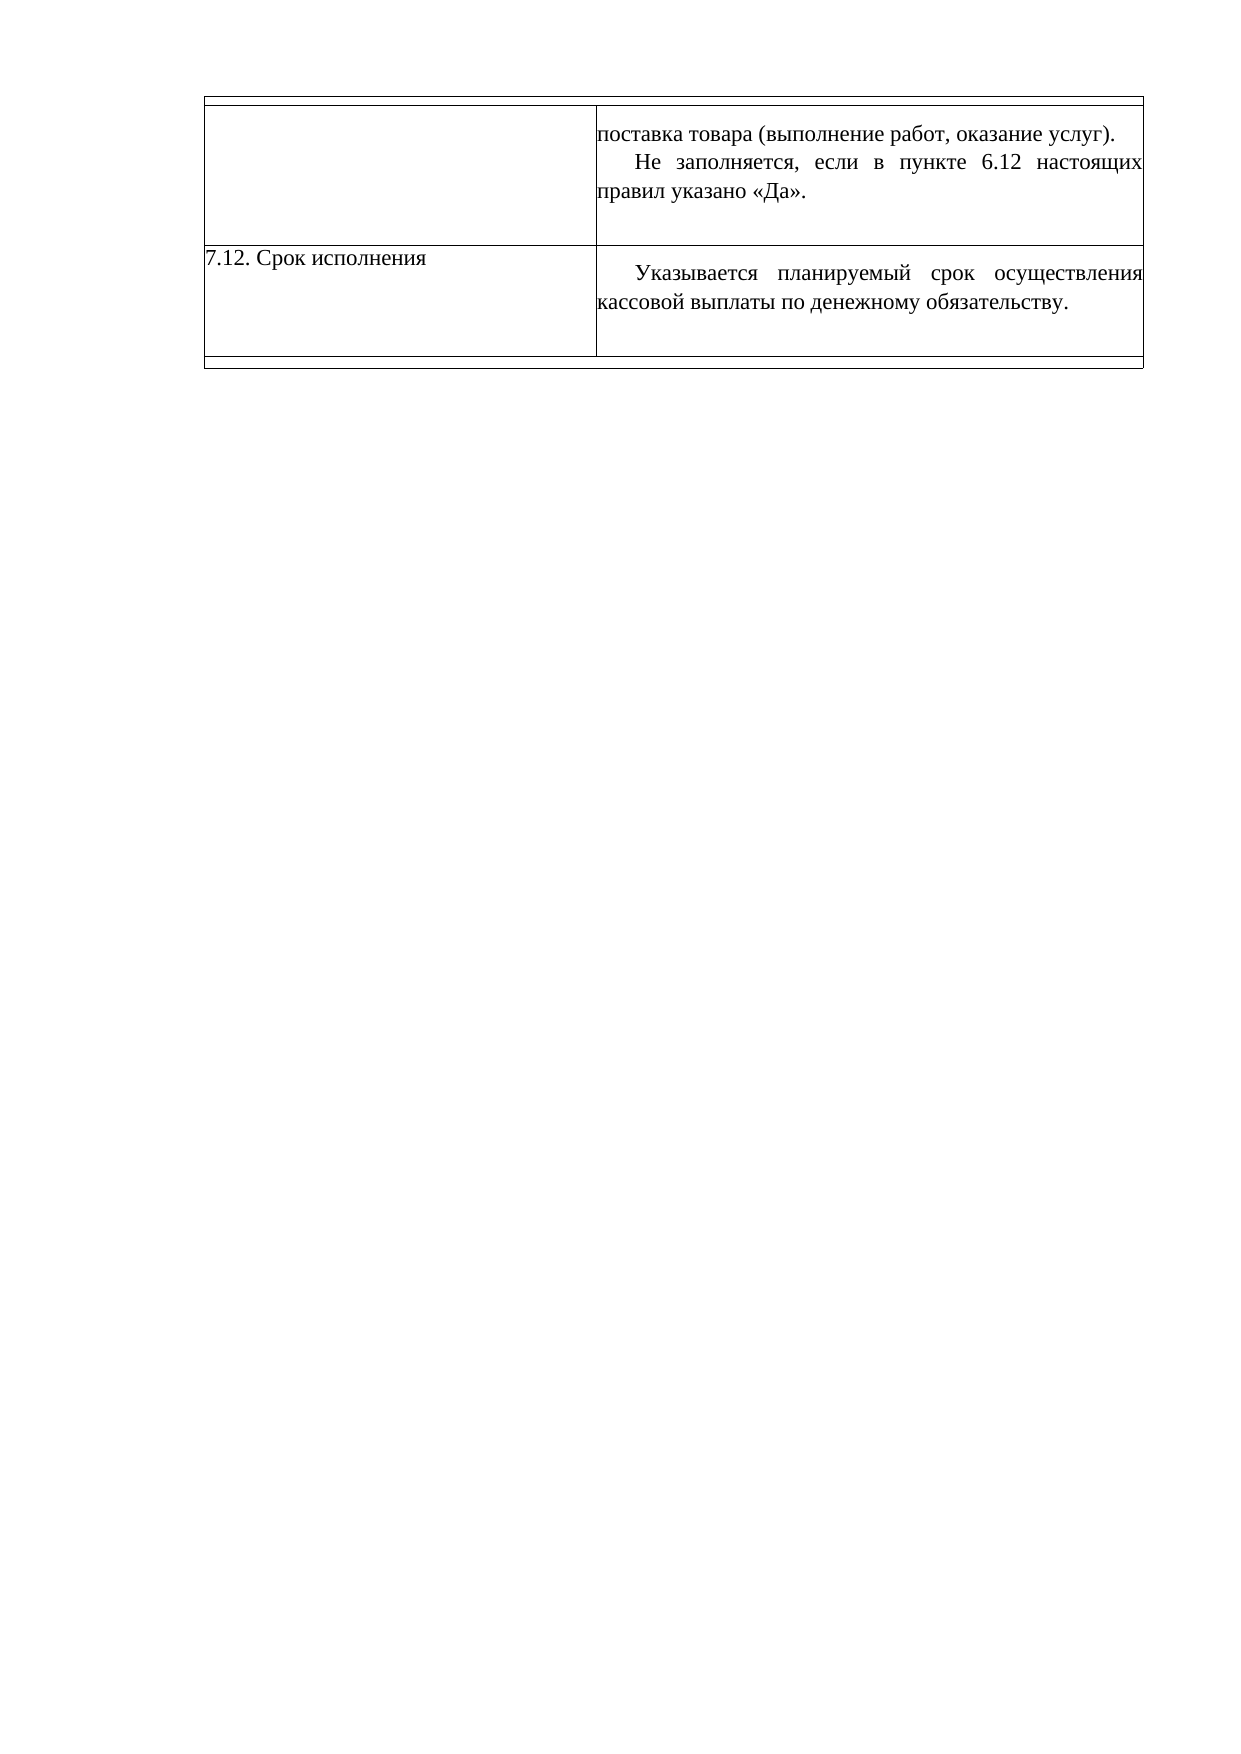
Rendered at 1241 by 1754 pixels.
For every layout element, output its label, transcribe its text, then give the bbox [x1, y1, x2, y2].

table_header поставка товара (выполнение работ, оказание услуг). Не заполняется, если в пункте 6.12 настоящих правил указано «Да». [597, 106, 1143, 244]
table_header [205, 106, 596, 244]
table_cell Указывается планируемый срок осуществления кассовой выплаты по денежному обязательству. [597, 246, 1143, 356]
table_cell 7.12. Срок исполнения [205, 246, 596, 356]
